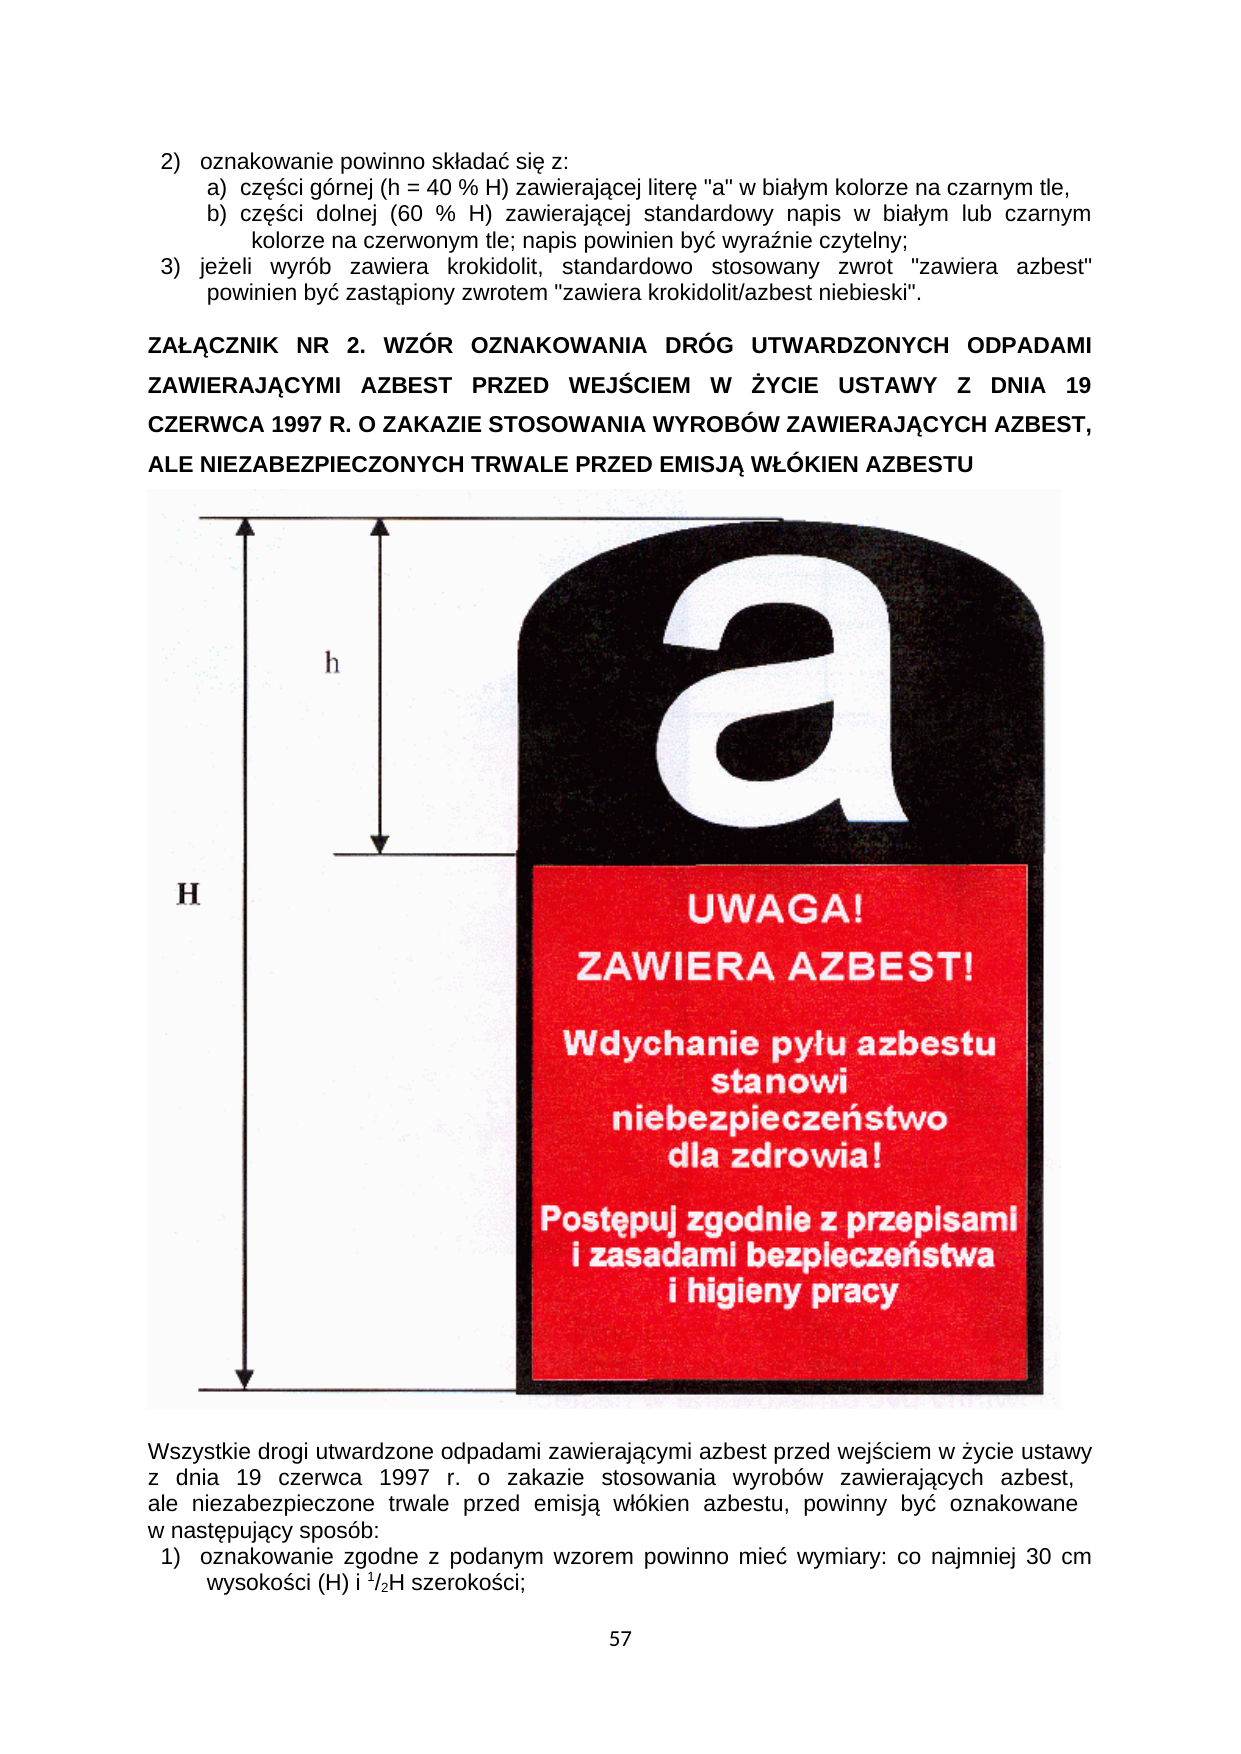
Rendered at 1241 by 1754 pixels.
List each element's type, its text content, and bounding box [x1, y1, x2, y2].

picture [147, 489, 1061, 1409]
text ZAŁĄCZNIK NR 2. WZÓR OZNAKOWANIA DRÓG UTWARDZONYCH ODPADAMI ZAWIERAJĄCYMI AZBEST PRZED WEJŚCIEM W ŻYCIE USTAWY Z DNIA 19 CZERWCA 1997 R. O ZAKAZIE STOSOWANIA WYROBÓW ZAWIERAJĄCYCH AZBEST, ALE NIEZABEZPIECZONYCH TRWALE PRZED EMISJĄ WŁÓKIEN AZBESTU [148, 332, 1093, 477]
text Wszystkie drogi utwardzone odpadami zawierającymi azbest przed wejściem w życie ustawy z dnia 19 czerwca 1997 r. o zakazie stosowania wyrobów zawierających azbest, ale niezabezpieczone trwale przed emisją włókien azbestu, powinny być oznakowane w następujący sposób: [148, 1438, 1093, 1543]
text 1) oznakowanie zgodne z podanym wzorem powinno mieć wymiary: co najmniej 30 cm wysokości (H) i 1/2H szerokości; [148, 1543, 1093, 1596]
text a) części górnej (h = 40 % H) zawierającej literę "a" w białym kolorze na czarnym tle, [207, 174, 1093, 200]
text b) części dolnej (60 % H) zawierającej standardowy napis w białym lub czarnym kolorze na czerwonym tle; napis powinien być wyraźnie czytelny; [207, 200, 1093, 253]
text 3) jeżeli wyrób zawiera krokidolit, standardowo stosowany zwrot "zawiera azbest" powinien być zastąpiony zwrotem "zawiera krokidolit/azbest niebieski". [148, 253, 1093, 306]
text 2) oznakowanie powinno składać się z: [148, 148, 1093, 174]
